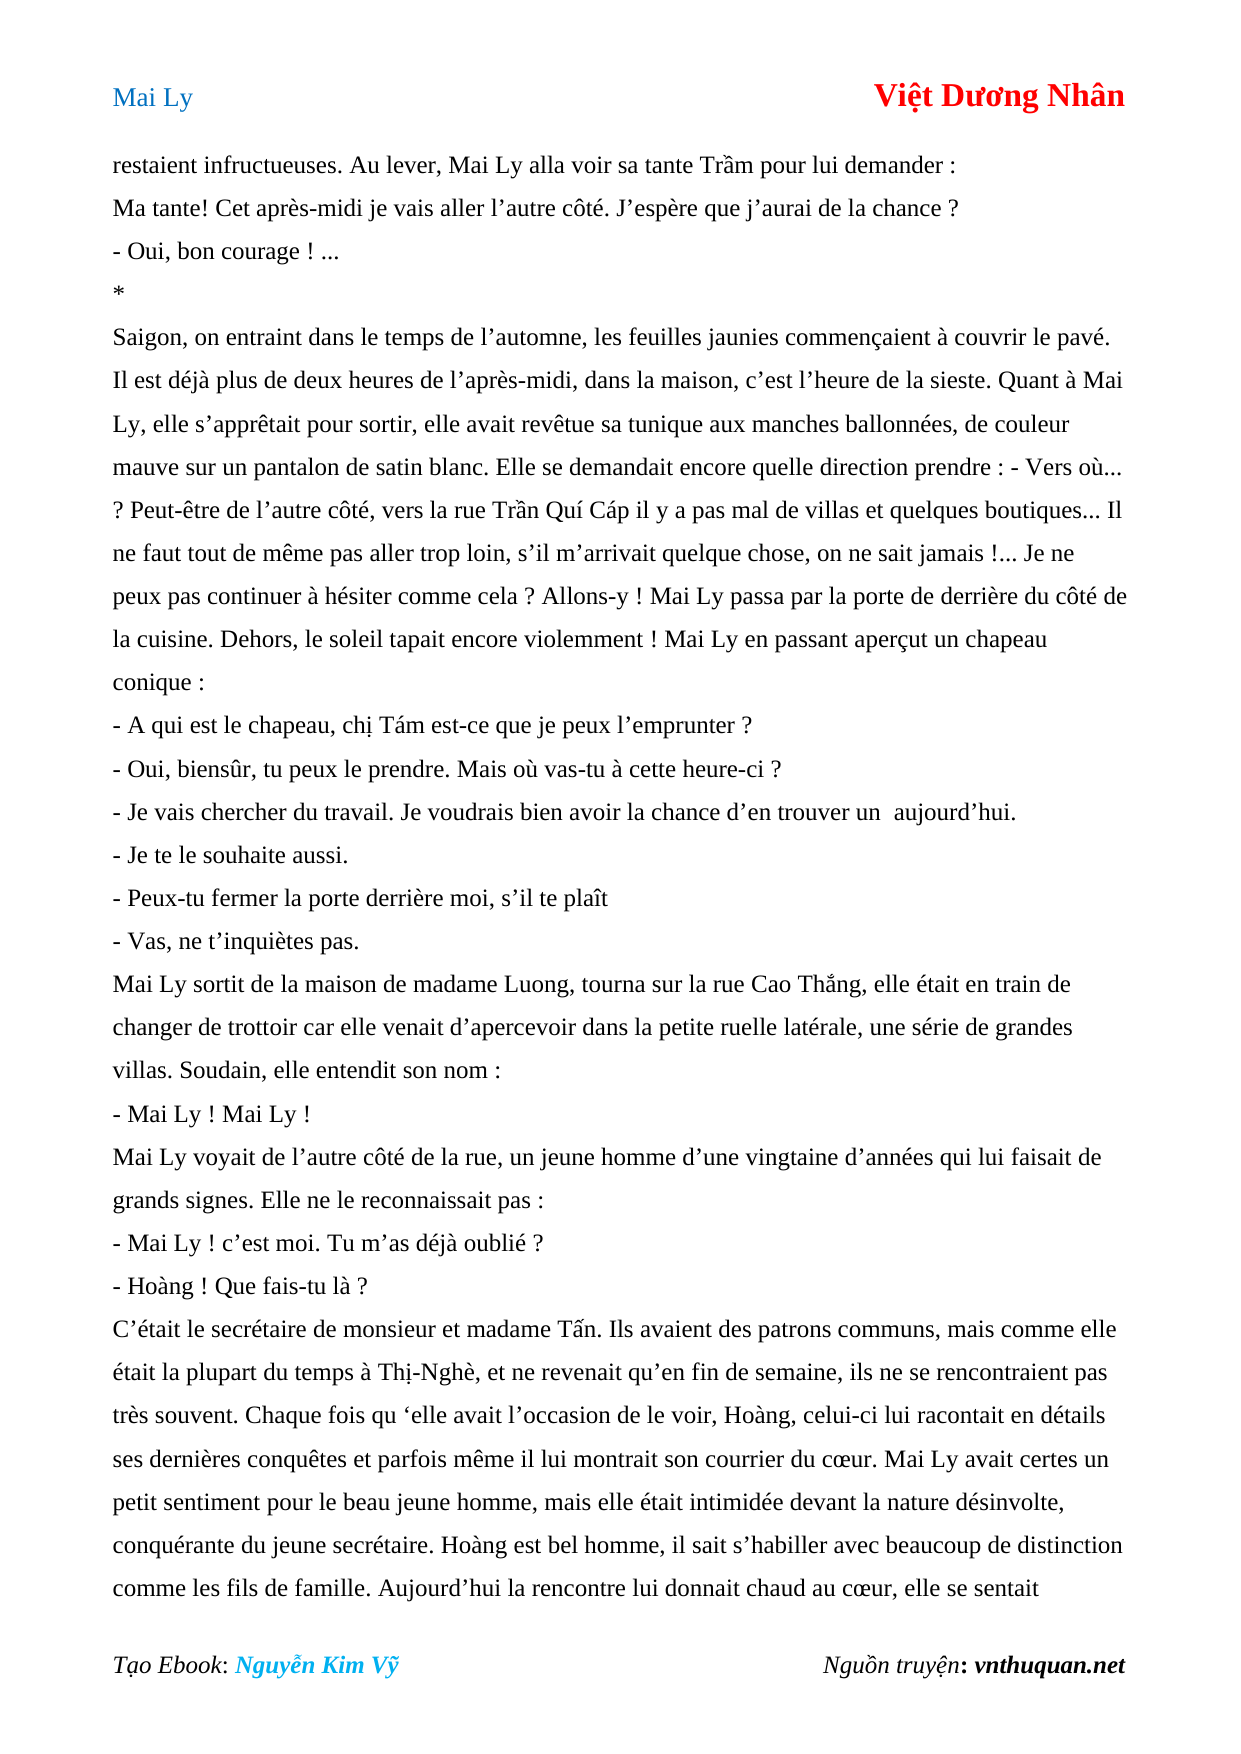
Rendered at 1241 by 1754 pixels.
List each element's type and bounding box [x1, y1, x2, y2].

text [112, 150, 1128, 1602]
